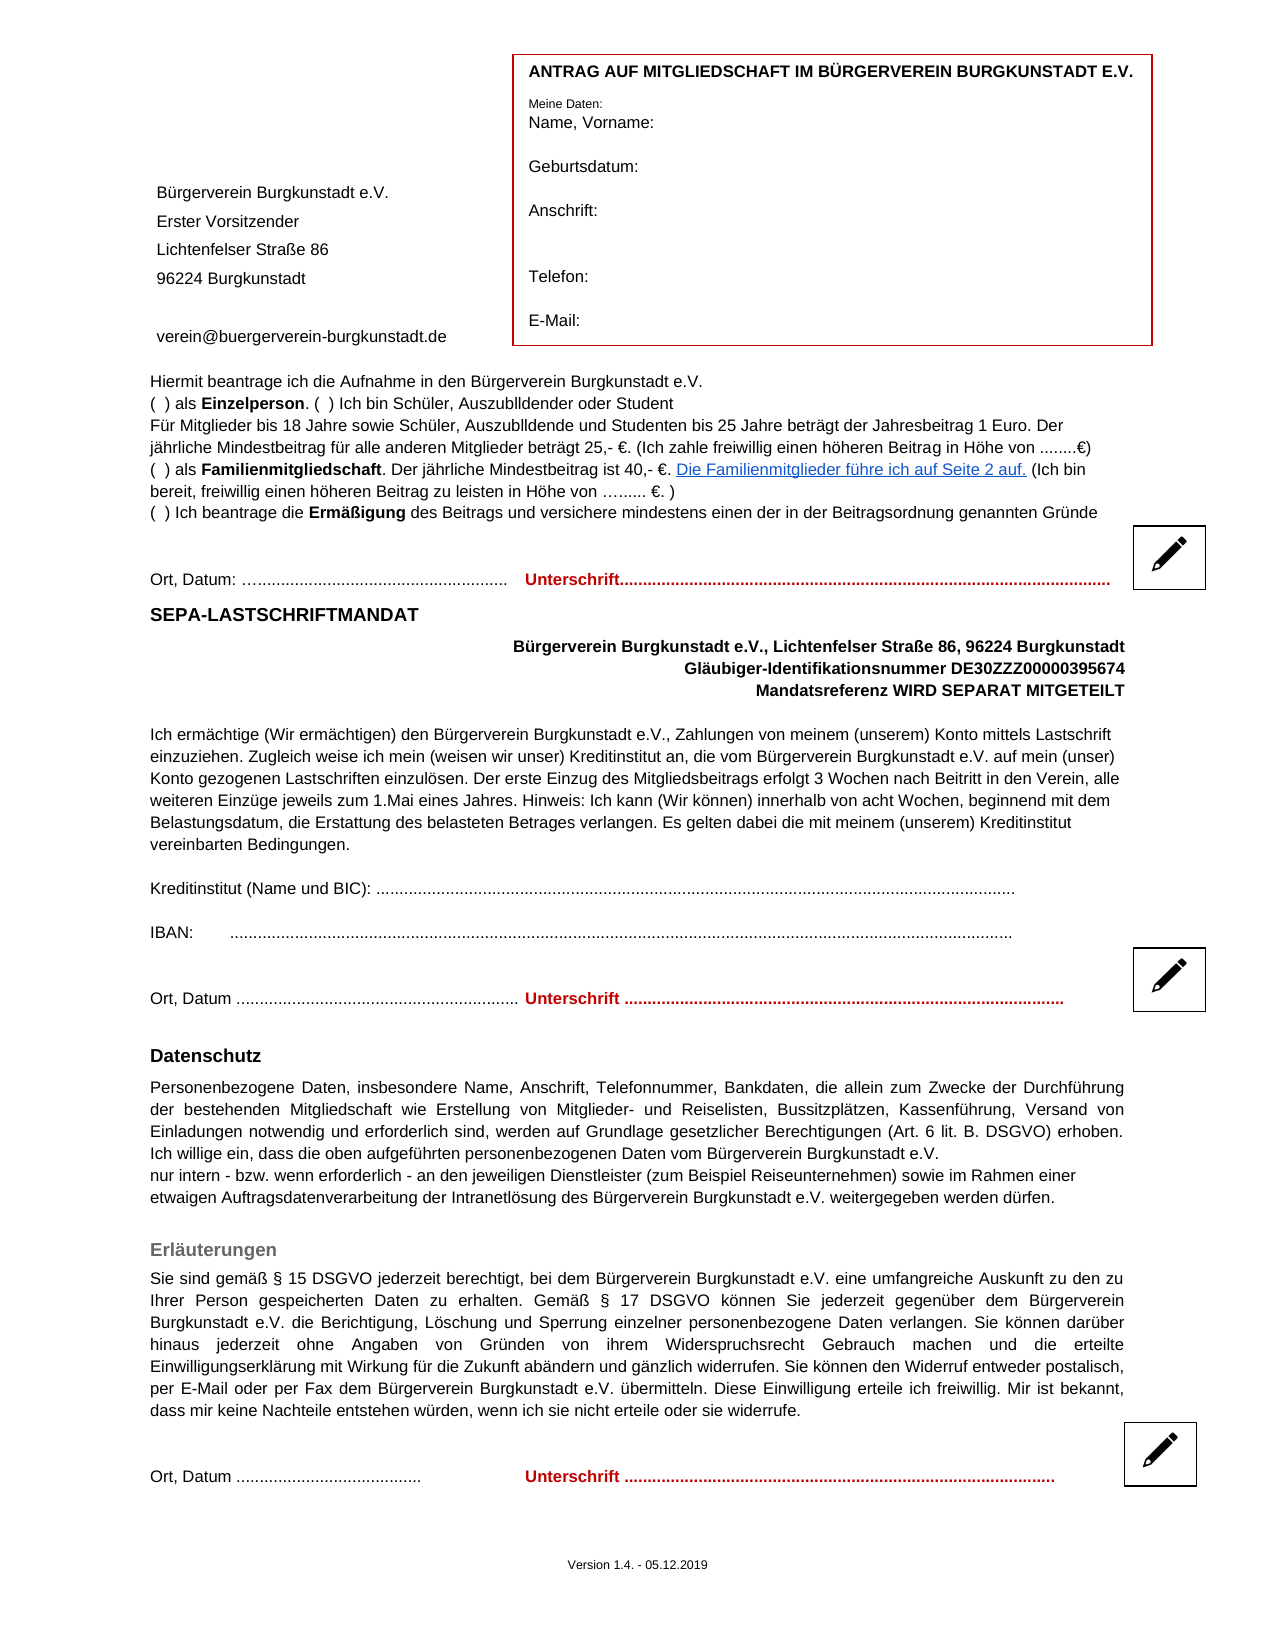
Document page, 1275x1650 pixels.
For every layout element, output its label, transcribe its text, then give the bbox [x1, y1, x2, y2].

text Ort, Datum: …...................................................... Unterschrift.......................................................................................................... [150, 569, 1125, 588]
text ( ) Ich beantrage die Ermäßigung des Beitrags und versichere mindestens einen der in der Beitragsordnung genannten Gründe [150, 503, 1125, 522]
text Mandatsreferenz WIRD SEPARAT MITGETEILT [150, 681, 1125, 700]
picture [1139, 1430, 1180, 1471]
text ( ) als Familienmitgliedschaft. Der jährliche Mindestbeitrag ist 40,- €. Die Familienmitglieder führe ich auf Seite 2 auf. (Ich bin bereit, freiwillig einen höheren Beitrag zu leisten in Höhe von …...... €. ) [150, 459, 1125, 501]
text Sie sind gemäß § 15 DSGVO jederzeit berechtigt, bei dem Bürgerverein Burgkunstadt e.V. eine umfangreiche Auskunft zu den zu Ihrer Person gespeicherten Daten zu erhalten. Gemäß § 17 DSGVO können Sie jederzeit gegenüber dem Bürgerverein Burgkunstadt e.V. die Berichtigung, Löschung und Sperrung einzelner personenbezogene Daten verlangen. Sie können darüber hinaus jederzeit ohne Angaben von Gründen von ihrem Widerspruchsrecht Gebrauch machen und die erteilte Einwilligungserklärung mit Wirkung für die Zukunft abändern und gänzlich widerrufen. Sie können den Widerruf entweder postalisch, per E-Mail oder per Fax dem Bürgerverein Burgkunstadt e.V. übermitteln. Diese Einwilligung erteile ich freiwillig. Mir ist bekannt, dass mir keine Nachteile entstehen würden, wenn ich sie nicht erteile oder sie widerrufe. [150, 1269, 1125, 1420]
text ( ) als Einzelperson. ( ) Ich bin Schüler, Auszublldender oder Student [150, 393, 1125, 413]
text nur intern - bzw. wenn erforderlich - an den jeweiligen Dienstleister (zum Beispiel Reiseunternehmen) sowie im Rahmen einer etwaigen Auftragsdatenverarbeitung der Intranetlösung des Bürgerverein Burgkunstadt e.V. weitergegeben werden dürfen. [150, 1166, 1125, 1207]
text Bürgerverein Burgkunstadt e.V., Lichtenfelser Straße 86, 96224 Burgkunstadt [150, 637, 1125, 656]
text Ort, Datum ............................................................. Unterschrift ............................................................................................... [150, 988, 1125, 1008]
subtitle Erläuterungen [150, 1239, 1125, 1261]
text Kreditinstitut (Name und BIC): .......................................................................................................................................... [150, 879, 1125, 898]
picture [1148, 533, 1189, 575]
text Hiermit beantrage ich die Aufnahme in den Bürgerverein Burgkunstadt e.V. [150, 371, 1125, 391]
subtitle Datenschutz [150, 1045, 1125, 1067]
text IBAN: ......................................................................................................................................................................... [150, 923, 1125, 942]
text Für Mitglieder bis 18 Jahre sowie Schüler, Auszublldende und Studenten bis 25 Jahre beträgt der Jahresbeitrag 1 Euro. Der jährliche Mindestbeitrag für alle anderen Mitglieder beträgt 25,- €. (Ich zahle freiwillig einen höheren Beitrag in Höhe von ........€) [150, 415, 1125, 457]
subtitle SEPA-LASTSCHRIFTMANDAT [150, 604, 1125, 625]
text Ich ermächtige (Wir ermächtigen) den Bürgerverein Burgkunstadt e.V., Zahlungen von meinem (unserem) Konto mittels Lastschrift einzuziehen. Zugleich weise ich mein (weisen wir unser) Kreditinstitut an, die vom Bürgerverein Burgkunstadt e.V. auf mein (unser) Konto gezogenen Lastschriften einzulösen. Der erste Einzug des Mitgliedsbeitrags erfolgt 3 Wochen nach Beitritt in den Verein, alle weiteren Einzüge jeweils zum 1.Mai eines Jahres. Hinweis: Ich kann (Wir können) innerhalb von acht Wochen, beginnend mit dem Belastungsdatum, die Erstattung des belasteten Betrages verlangen. Es gelten dabei die mit meinem (unserem) Kreditinstitut vereinbarten Bedingungen. [150, 725, 1125, 854]
picture [1148, 955, 1189, 996]
text Ort, Datum ........................................ Unterschrift ............................................................................................. [150, 1467, 1124, 1486]
text Gläubiger-Identifikationsnummer DE30ZZZ00000395674 [150, 659, 1125, 678]
text Personenbezogene Daten, insbesondere Name, Anschrift, Telefonnummer, Bankdaten, die allein zum Zwecke der Durchführung der bestehenden Mitgliedschaft wie Erstellung von Mitglieder- und Reiselisten, Bussitzplätzen, Kassenführung, Versand von Einladungen notwendig und erforderlich sind, werden auf Grundlage gesetzlicher Berechtigungen (Art. 6 lit. B. DSGVO) erhoben. Ich willige ein, dass die oben aufgeführten personenbezogenen Daten vom Bürgerverein Burgkunstadt e.V. [150, 1078, 1125, 1163]
